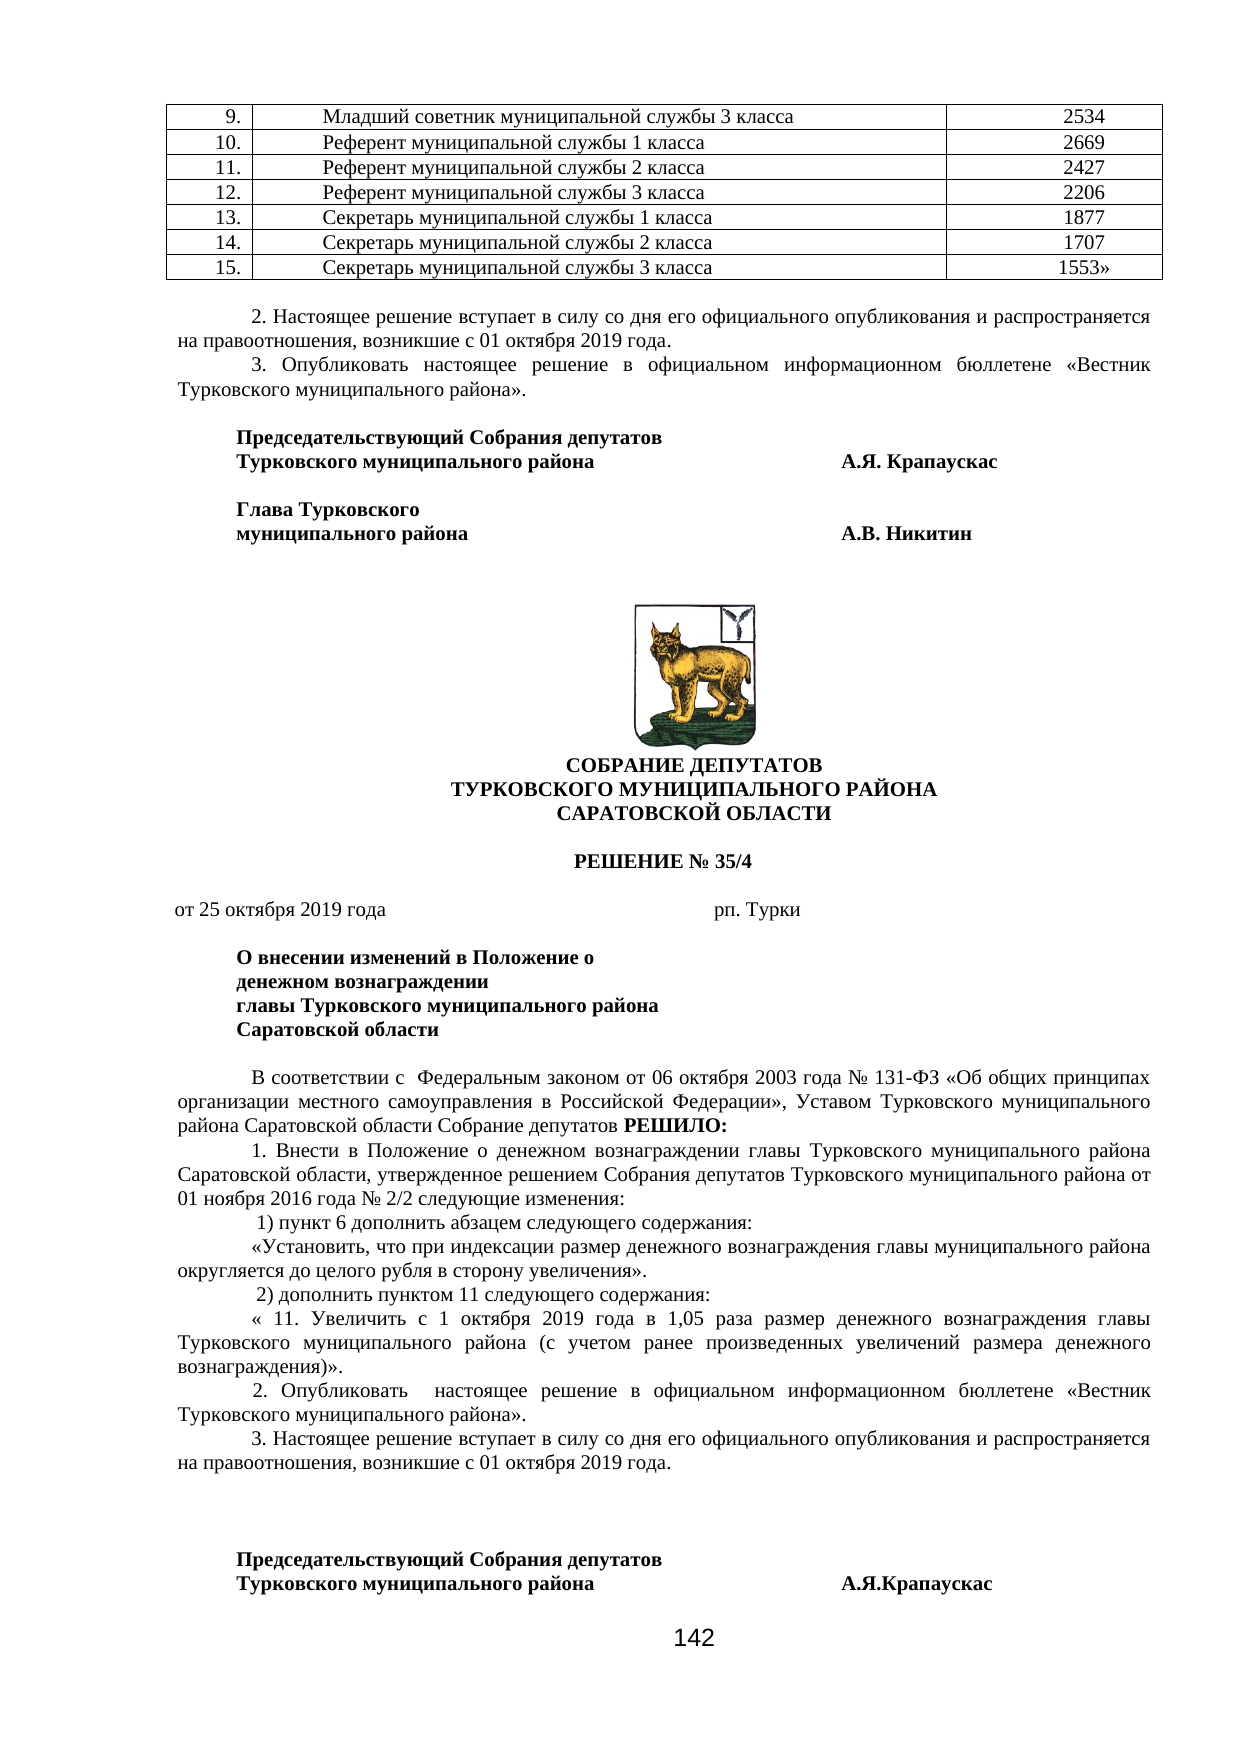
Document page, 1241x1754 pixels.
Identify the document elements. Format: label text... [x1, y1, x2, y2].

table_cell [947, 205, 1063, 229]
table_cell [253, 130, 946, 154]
text Председательствующий Собрания депутатов [177, 424, 1152, 449]
text В соответствии с Федеральным законом от 06 октября 2003 года № 131-ФЗ «Об общих принципах организации местного самоуправления в Российской Федерации», Уставом Турковского муниципального района Саратовской области Собрание депутатов РЕШИЛО: [177, 1065, 1152, 1137]
text «Установить, что при индексации размер денежного вознаграждения главы муниципального района округляется до целого рубля в сторону увеличения». [177, 1234, 1152, 1282]
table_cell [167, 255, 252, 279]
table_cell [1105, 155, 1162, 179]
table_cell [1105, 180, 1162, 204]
text 1) пункт 6 дополнить абзацем следующего содержания: [177, 1210, 1152, 1234]
text от 25 октября 2019 года рп. Турки [174, 897, 1152, 921]
text Глава Турковского [177, 497, 1152, 521]
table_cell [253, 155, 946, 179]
text главы Турковского муниципального района [177, 993, 1152, 1017]
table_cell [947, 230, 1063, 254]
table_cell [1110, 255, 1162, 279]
text 2. Опубликовать настоящее решение в официальном информационном бюллетене «Вестник Турковского муниципального района». [177, 1378, 1152, 1426]
text Турковского муниципального района А.Я. Крапаускас [177, 449, 1152, 473]
text 2) дополнить пунктом 11 следующего содержания: [177, 1282, 1152, 1306]
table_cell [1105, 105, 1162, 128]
text РЕШЕНИЕ № 35/4 [174, 849, 1152, 873]
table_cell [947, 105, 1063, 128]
text О внесении изменений в Положение о [177, 945, 1152, 969]
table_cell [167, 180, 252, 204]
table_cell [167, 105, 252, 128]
text СОБРАНИЕ ДЕПУТАТОВ [177, 752, 1152, 777]
text денежном вознаграждении [177, 969, 1152, 993]
text САРАТОВСКОЙ ОБЛАСТИ [177, 801, 1152, 825]
text Турковского муниципального района А.Я.Крапаускас [177, 1571, 1152, 1595]
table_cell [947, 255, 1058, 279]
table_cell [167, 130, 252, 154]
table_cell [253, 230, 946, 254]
text ТУРКОВСКОГО МУНИЦИПАЛЬНОГО РАЙОНА [177, 777, 1152, 801]
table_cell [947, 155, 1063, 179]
text 3. Опубликовать настоящее решение в официальном информационном бюллетене «Вестник Турковского муниципального района». [177, 352, 1152, 401]
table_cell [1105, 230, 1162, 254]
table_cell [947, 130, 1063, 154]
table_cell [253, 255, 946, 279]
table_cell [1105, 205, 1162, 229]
text Саратовской области [177, 1017, 1152, 1041]
text 3. Настоящее решение вступает в силу со дня его официального опубликования и распространяется на правоотношения, возникшие с 01 октября 2019 года. [177, 1426, 1152, 1474]
text 1. Внести в Положение о денежном вознаграждении главы Турковского муниципального района Саратовской области, утвержденное решением Собрания депутатов Турковского муниципального района от 01 ноября 2016 года № 2/2 следующие изменения: [177, 1137, 1152, 1210]
text муниципального района А.В. Никитин [177, 521, 1152, 545]
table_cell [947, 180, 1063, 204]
picture [631, 602, 757, 753]
text Председательствующий Собрания депутатов [177, 1547, 1152, 1571]
text 2. Настоящее решение вступает в силу со дня его официального опубликования и распространяется на правоотношения, возникшие с 01 октября 2019 года. [177, 304, 1152, 352]
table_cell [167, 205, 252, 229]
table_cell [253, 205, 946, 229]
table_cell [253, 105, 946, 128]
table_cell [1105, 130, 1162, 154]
text « 11. Увеличить с 1 октября 2019 года в 1,05 раза размер денежного вознаграждения главы Турковского муниципального района (с учетом ранее произведенных увеличений размера денежного вознаграждения)». [177, 1306, 1152, 1378]
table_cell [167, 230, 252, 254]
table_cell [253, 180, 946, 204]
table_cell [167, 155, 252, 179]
